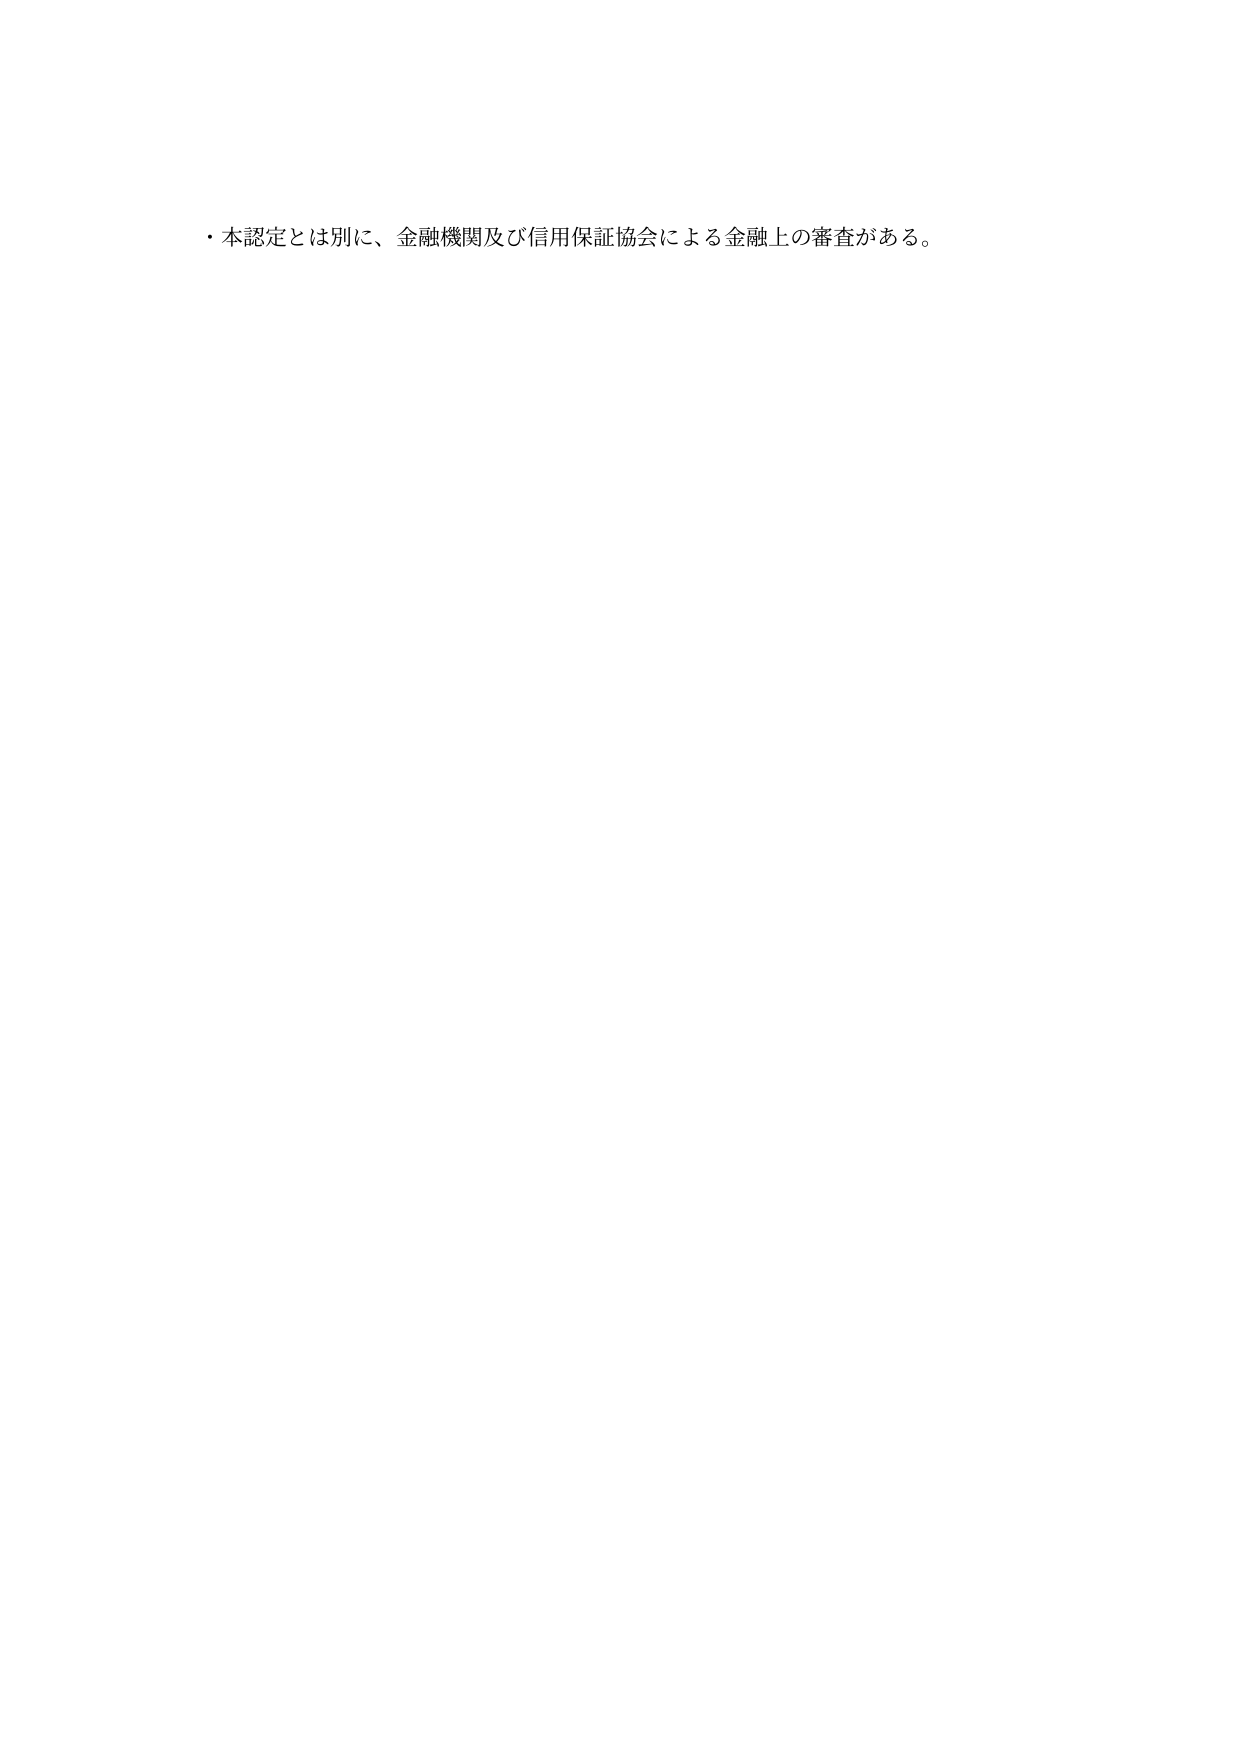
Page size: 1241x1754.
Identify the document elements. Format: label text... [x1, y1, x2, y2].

text ・本認定とは別に、金融機関及び信用保証協会による金融上の審査がある。 [199, 217, 1063, 254]
